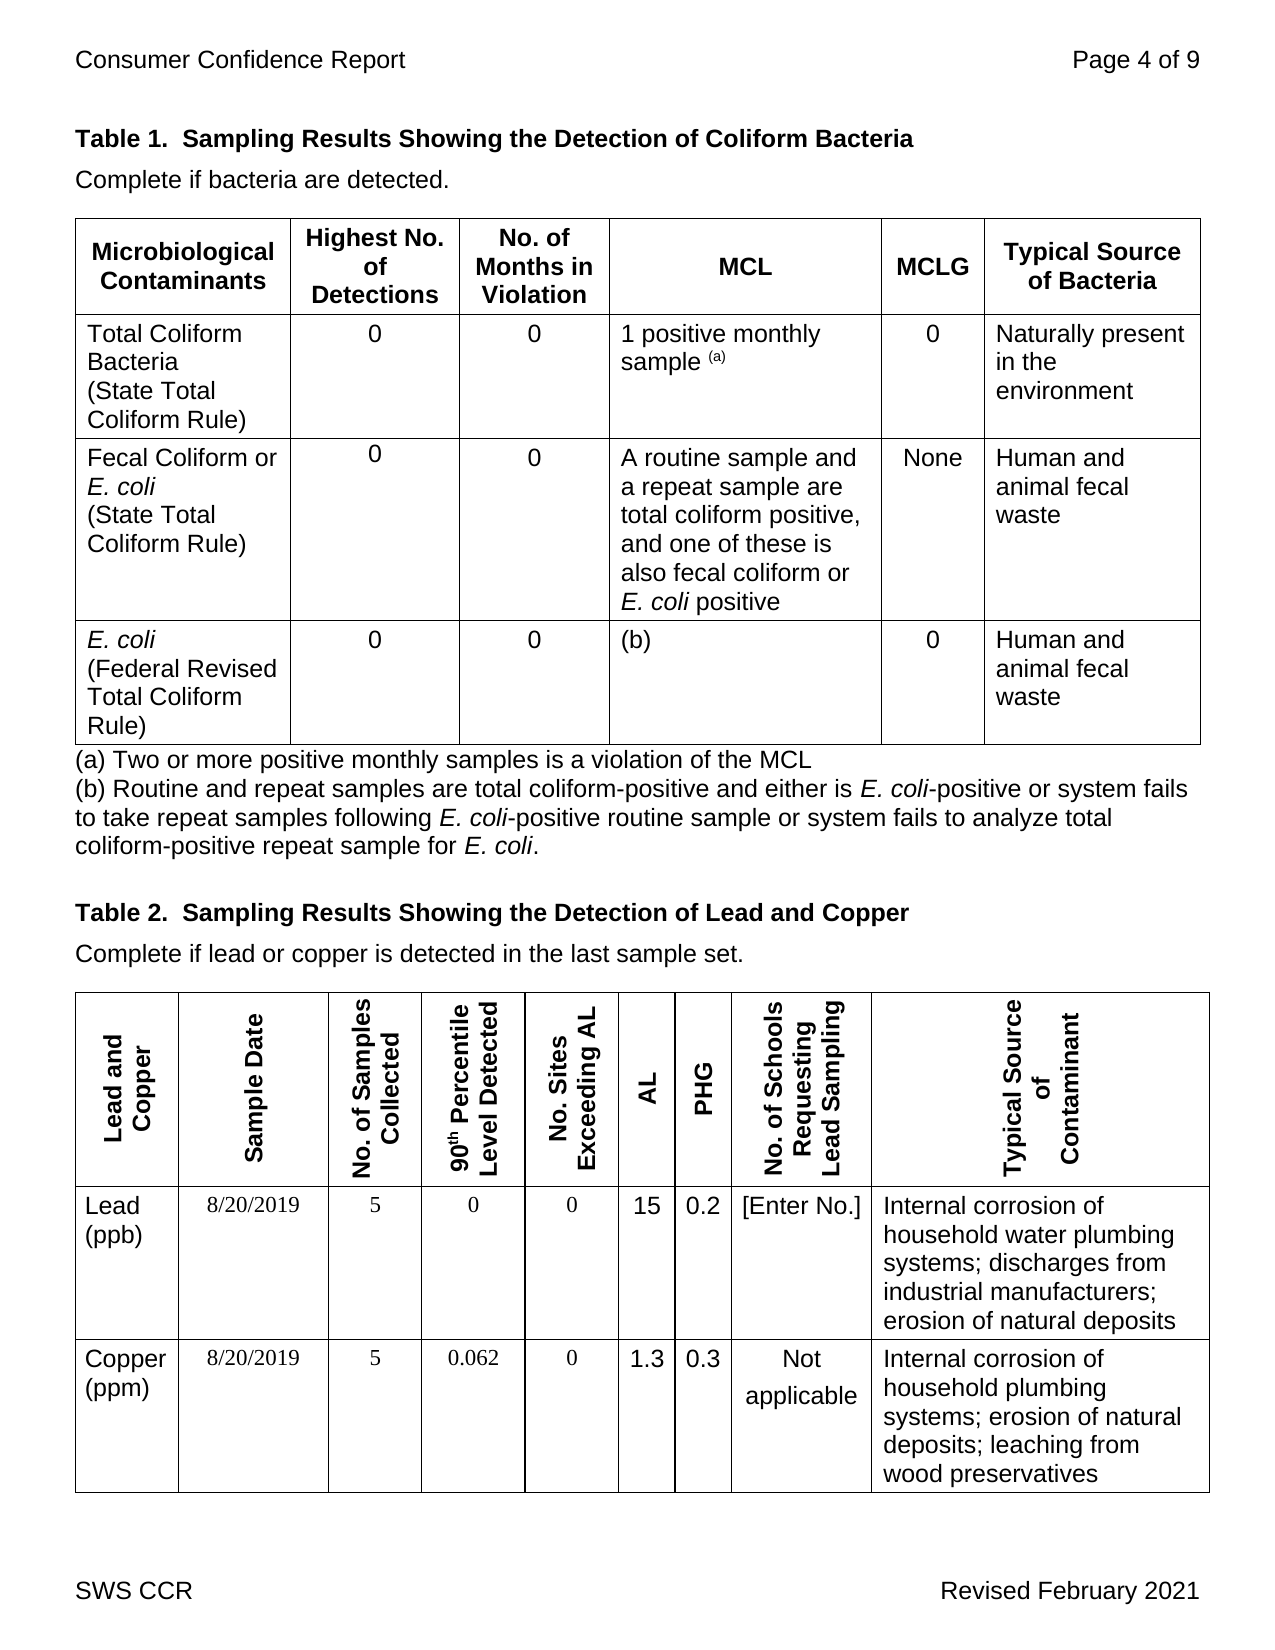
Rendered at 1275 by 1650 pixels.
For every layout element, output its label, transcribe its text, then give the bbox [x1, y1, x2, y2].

text (b) Routine and repeat samples are total coliform-positive and either is E. coli-positive or system fails to take repeat samples following E. coli-positive routine sample or system fails to analyze total coliform-positive repeat sample for E. coli. [75, 774, 1200, 860]
table_header No. of Samples Collected [329, 993, 421, 1186]
text (a) Two or more positive monthly samples is a violation of the MCL [75, 745, 1200, 774]
table_header No. Sites Exceeding AL [526, 993, 618, 1186]
table_header PHG [676, 993, 731, 1186]
table_cell E. coli (Federal Revised Total Coliform Rule) [76, 621, 290, 744]
table_header AL [619, 993, 674, 1186]
table_cell 0 [422, 1187, 524, 1339]
table_cell Not applicable [732, 1340, 871, 1492]
table_cell A routine sample and a repeat sample are total coliform positive, and one of these is also fecal coliform or E. coli positive [610, 439, 881, 620]
table_cell 1.3 [619, 1340, 674, 1492]
table_cell Internal corrosion of household water plumbing systems; discharges from industrial manufacturers; erosion of natural deposits [872, 1187, 1209, 1339]
table_cell 0 [460, 439, 609, 620]
table_cell 1 positive monthly sample (a) [610, 315, 881, 438]
table_cell Internal corrosion of household plumbing systems; erosion of natural deposits; leaching from wood preservatives [872, 1340, 1209, 1492]
table_header MCL [610, 219, 881, 313]
table_cell Human and animal fecal waste [985, 439, 1200, 620]
table_cell 0.3 [676, 1340, 731, 1492]
table_header Typical Source of Contaminant [872, 993, 1209, 1186]
table_cell 0 [460, 315, 609, 438]
table_cell 0.062 [422, 1340, 524, 1492]
table_cell 0.2 [676, 1187, 731, 1339]
table_cell Naturally present in the environment [985, 315, 1200, 438]
table_header Lead and Copper [76, 993, 178, 1186]
table_header MCLG [882, 219, 984, 313]
table_cell 0 [526, 1340, 618, 1492]
table_cell Total Coliform Bacteria (State Total Coliform Rule) [76, 315, 290, 438]
table_cell Human and animal fecal waste [985, 621, 1200, 744]
table_cell 5 [329, 1340, 421, 1492]
table_cell 0 [291, 621, 459, 744]
table_cell 0 [460, 621, 609, 744]
table_cell (b) [610, 621, 881, 744]
table_header No. of Schools Requesting Lead Sampling [732, 993, 871, 1186]
table_cell Fecal Coliform or E. coli (State Total Coliform Rule) [76, 439, 290, 620]
table_cell 8/20/2019 [179, 1187, 328, 1339]
text Complete if lead or copper is detected in the last sample set. [75, 939, 1200, 968]
table_cell [Enter No.] [732, 1187, 871, 1339]
table_cell 5 [329, 1187, 421, 1339]
table_cell 0 [882, 315, 984, 438]
text Complete if bacteria are detected. [75, 165, 1200, 194]
table_cell 8/20/2019 [179, 1340, 328, 1492]
table_header Sample Date [179, 993, 328, 1186]
table_header 90th Percentile Level Detected [422, 993, 524, 1186]
table_cell 0 [526, 1187, 618, 1339]
table_cell Copper (ppm) [76, 1340, 178, 1492]
table_cell 0 [882, 621, 984, 744]
table_header Highest No. of Detections [291, 219, 459, 313]
table_cell 0 [291, 439, 459, 620]
table_header No. of Months in Violation [460, 219, 609, 313]
table_cell 0 [291, 315, 459, 438]
table_header Microbiological Contaminants [76, 219, 290, 313]
table_cell None [882, 439, 984, 620]
table_cell Lead (ppb) [76, 1187, 178, 1339]
table_header Typical Source of Bacteria [985, 219, 1200, 313]
table_cell 15 [619, 1187, 674, 1339]
